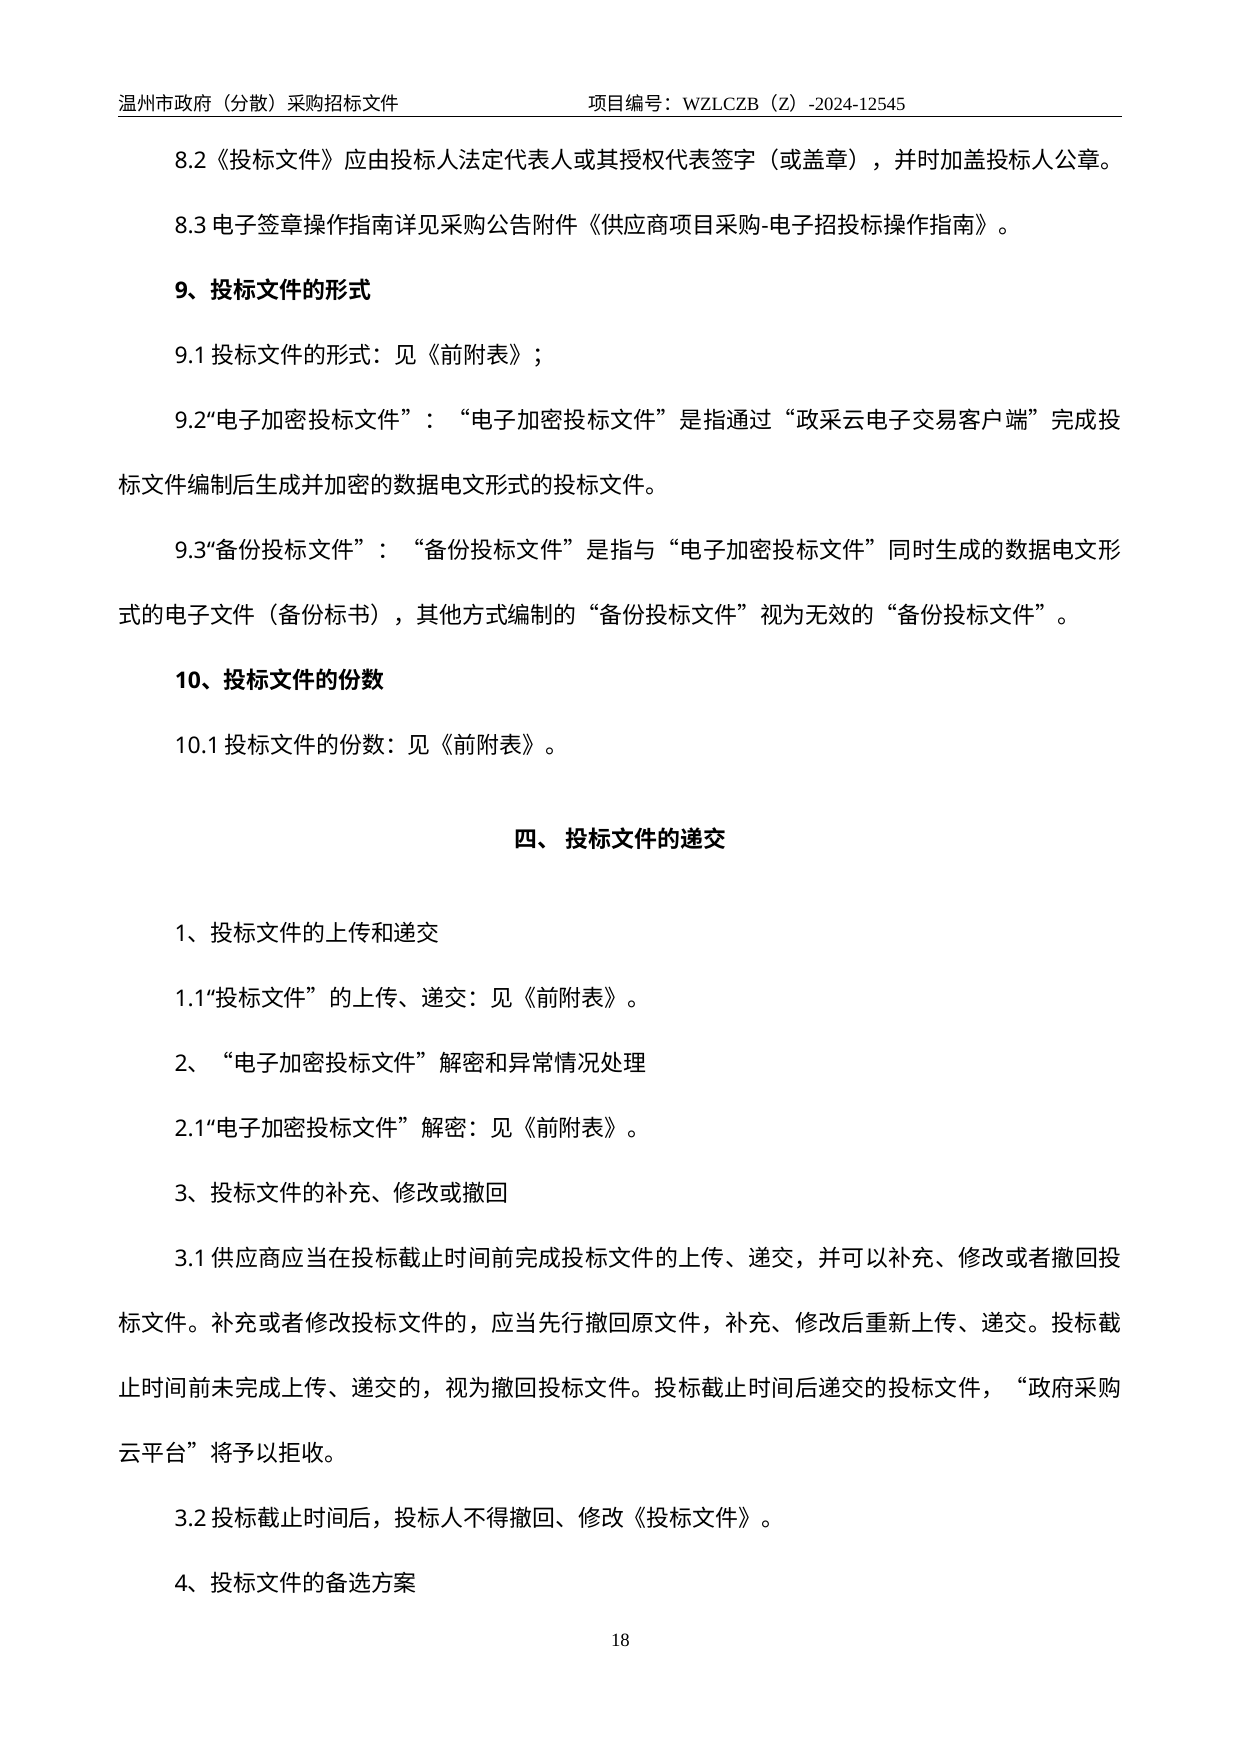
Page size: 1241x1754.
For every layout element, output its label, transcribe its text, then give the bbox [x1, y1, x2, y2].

text 1.1“投标文件”的上传、递交：见《前附表》。 [118, 964, 1122, 1029]
text 3.2投标截止时间后，投标人不得撤回、修改《投标文件》。 [118, 1484, 1122, 1549]
text 3、投标文件的补充、修改或撤回 [118, 1159, 1122, 1224]
text 四、 投标文件的递交 [118, 805, 1122, 870]
text 3.1供应商应当在投标截止时间前完成投标文件的上传、递交，并可以补充、修改或者撤回投标文件。补充或者修改投标文件的，应当先行撤回原文件，补充、修改后重新上传、递交。投标截止时间前未完成上传、递交的，视为撤回投标文件。投标截止时间后递交的投标文件，“政府采购云平台”将予以拒收。 [118, 1224, 1122, 1484]
text 2、“电子加密投标文件”解密和异常情况处理 [118, 1029, 1122, 1094]
text 10、投标文件的份数 [118, 646, 1122, 711]
text 1、投标文件的上传和递交 [118, 899, 1122, 964]
text 9.3“备份投标文件”：“备份投标文件”是指与“电子加密投标文件”同时生成的数据电文形式的电子文件（备份标书），其他方式编制的“备份投标文件”视为无效的“备份投标文件”。 [118, 516, 1122, 646]
text 9、投标文件的形式 [118, 256, 1122, 321]
text 4、投标文件的备选方案 [118, 1549, 1122, 1614]
text 10.1投标文件的份数：见《前附表》。 [118, 711, 1122, 776]
text 8.2《投标文件》应由投标人法定代表人或其授权代表签字（或盖章），并时加盖投标人公章。 [118, 126, 1122, 191]
text 8.3电子签章操作指南详见采购公告附件《供应商项目采购-电子招投标操作指南》。 [118, 191, 1122, 256]
text 9.1投标文件的形式：见《前附表》； [118, 321, 1122, 386]
text 2.1“电子加密投标文件”解密：见《前附表》。 [118, 1094, 1122, 1159]
text 9.2“电子加密投标文件”：“电子加密投标文件”是指通过“政采云电子交易客户端”完成投标文件编制后生成并加密的数据电文形式的投标文件。 [118, 386, 1122, 516]
